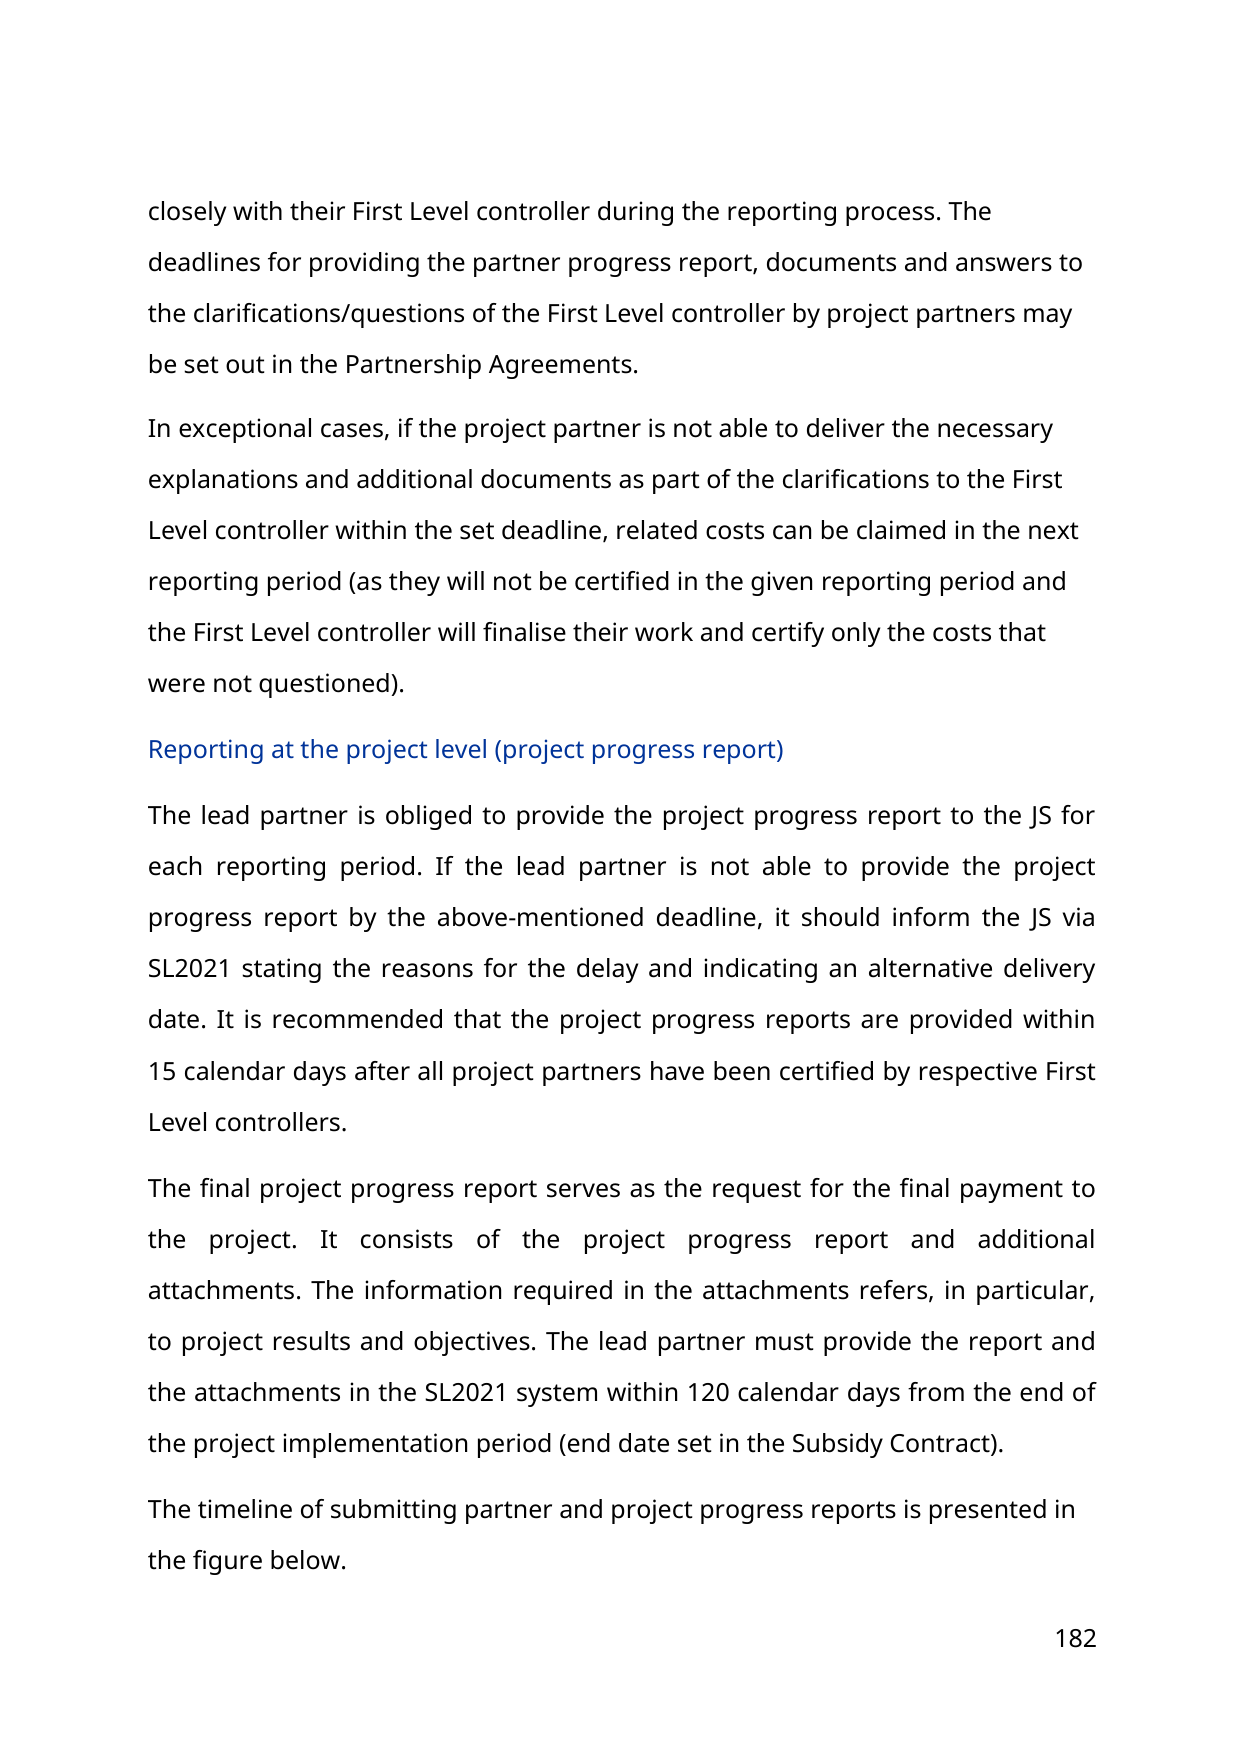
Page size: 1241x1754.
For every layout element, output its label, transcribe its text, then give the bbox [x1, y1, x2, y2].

text The timeline of submitting partner and project progress reports is presented in the figure below. [148, 1491, 1097, 1577]
text The lead partner is obliged to provide the project progress report to the JS for each reporting period. If the lead partner is not able to provide the project progress report by the above-mentioned deadline, it should inform the JS via SL2021 stating the reasons for the delay and indicating an alternative delivery date. It is recommended that the project progress reports are provided within 15 calendar days after all project partners have been certified by respective First Level controllers. [148, 798, 1097, 1138]
text The final project progress report serves as the request for the final payment to the project. It consists of the project progress report and additional attachments. The information required in the attachments refers, in particular, to project results and objectives. The lead partner must provide the report and the attachments in the SL2021 system within 120 calendar days from the end of the project implementation period (end date set in the Subsidy Contract). [148, 1170, 1097, 1459]
text Reporting at the project level (project progress report) [148, 732, 1097, 766]
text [148, 194, 1097, 381]
text In exceptional cases, if the project partner is not able to deliver the necessary explanations and additional documents as part of the clarifications to the First Level controller within the set deadline, related costs can be claimed in the next reporting period (as they will not be certified in the given reporting period and the First Level controller will finalise their work and certify only the costs that were not questioned). [148, 411, 1097, 700]
